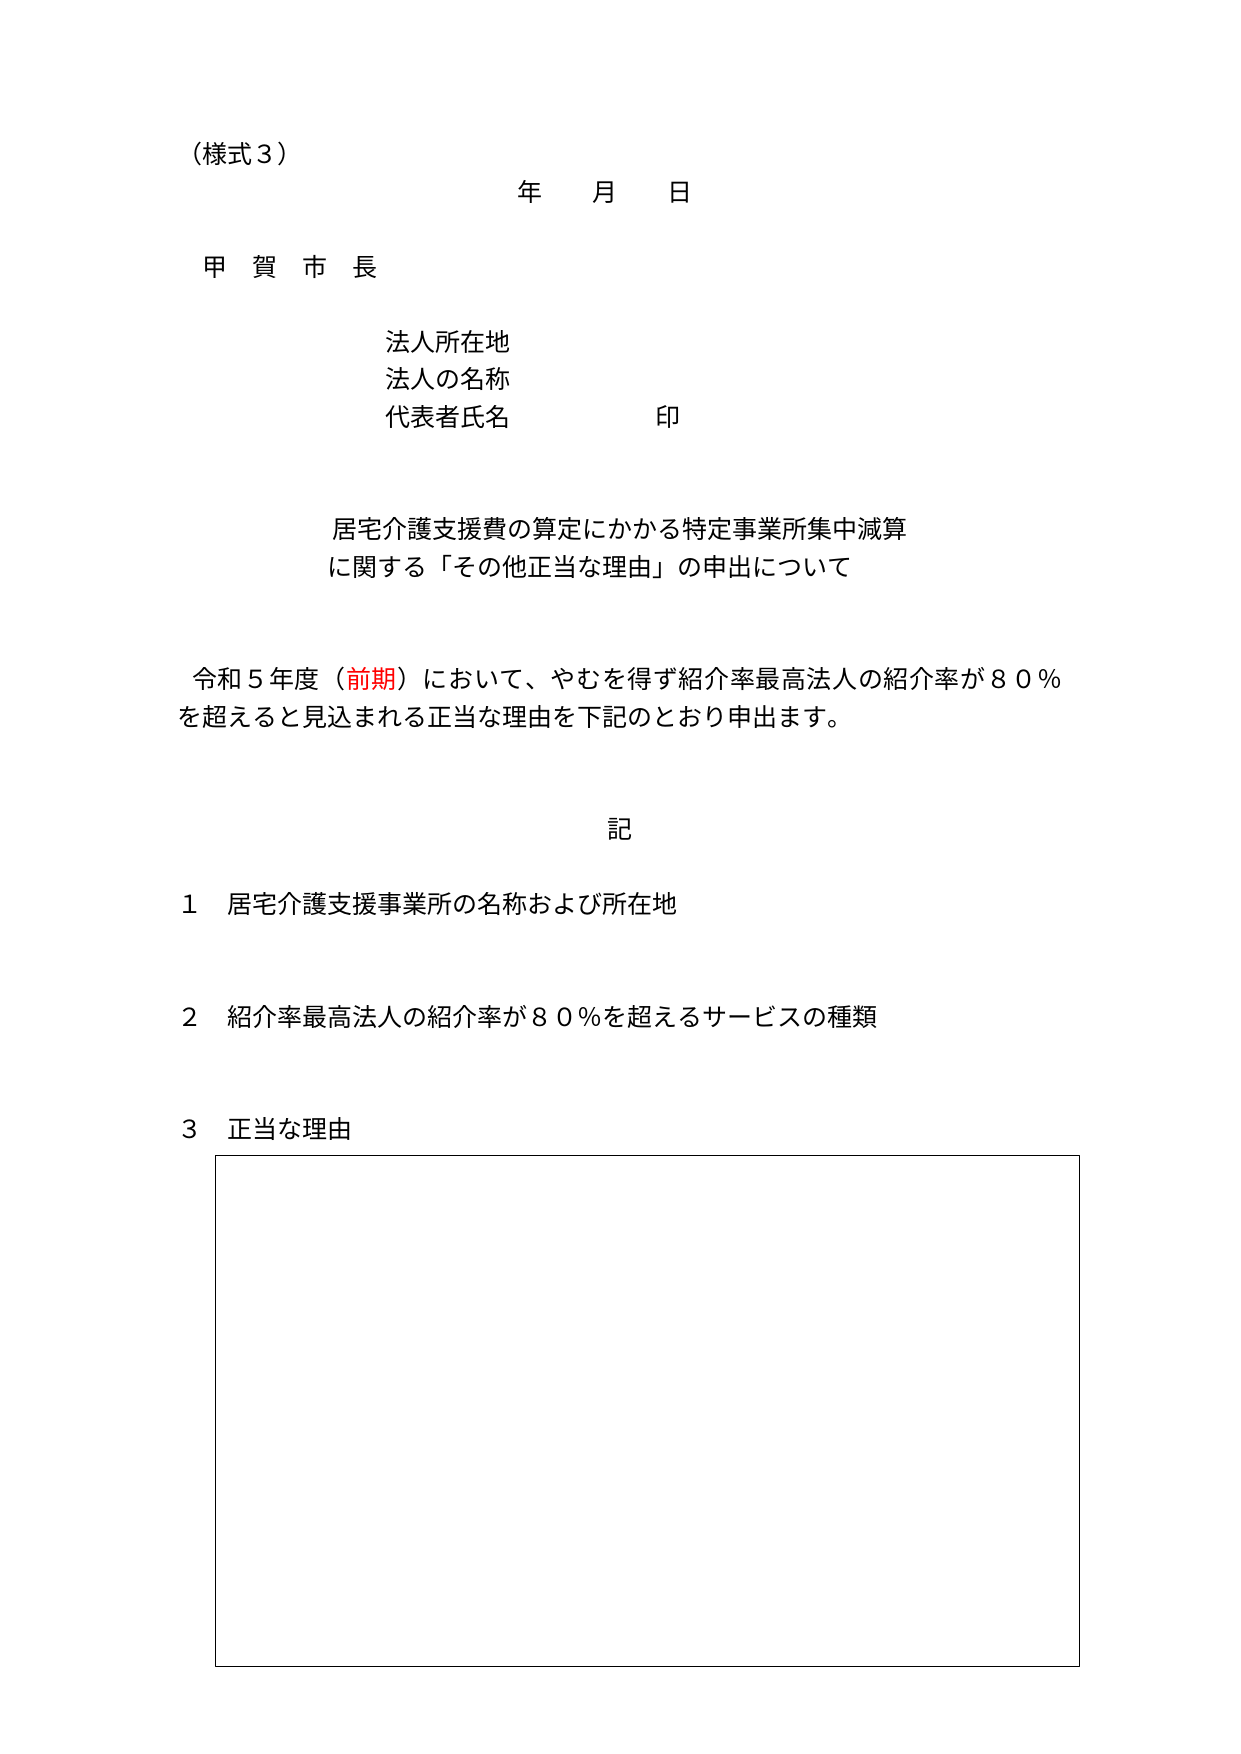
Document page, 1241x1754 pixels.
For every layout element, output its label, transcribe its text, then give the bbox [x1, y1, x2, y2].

text 居宅介護支援費の算定にかかる特定事業所集中減算 [177, 509, 1063, 547]
text （様式３） [177, 134, 1063, 172]
text 代表者氏名 印 [177, 397, 1063, 434]
text 年 月 日 [177, 172, 1063, 209]
text 令和５年度（前期）において、やむを得ず紹介率最高法人の紹介率が８０％を超えると見込まれる正当な理由を下記のとおり申出ます。 [177, 659, 1063, 734]
text 法人の名称 [177, 359, 1063, 397]
text ３ 正当な理由 [177, 1109, 1063, 1147]
text ２ 紹介率最高法人の紹介率が８０％を超えるサービスの種類 [177, 997, 1063, 1034]
text に関する「その他正当な理由」の申出について [177, 547, 1063, 584]
text 記 [177, 809, 1063, 847]
text 甲 賀 市 長 [177, 247, 1063, 284]
text 法人所在地 [177, 322, 1063, 359]
text １ 居宅介護支援事業所の名称および所在地 [177, 884, 1063, 922]
